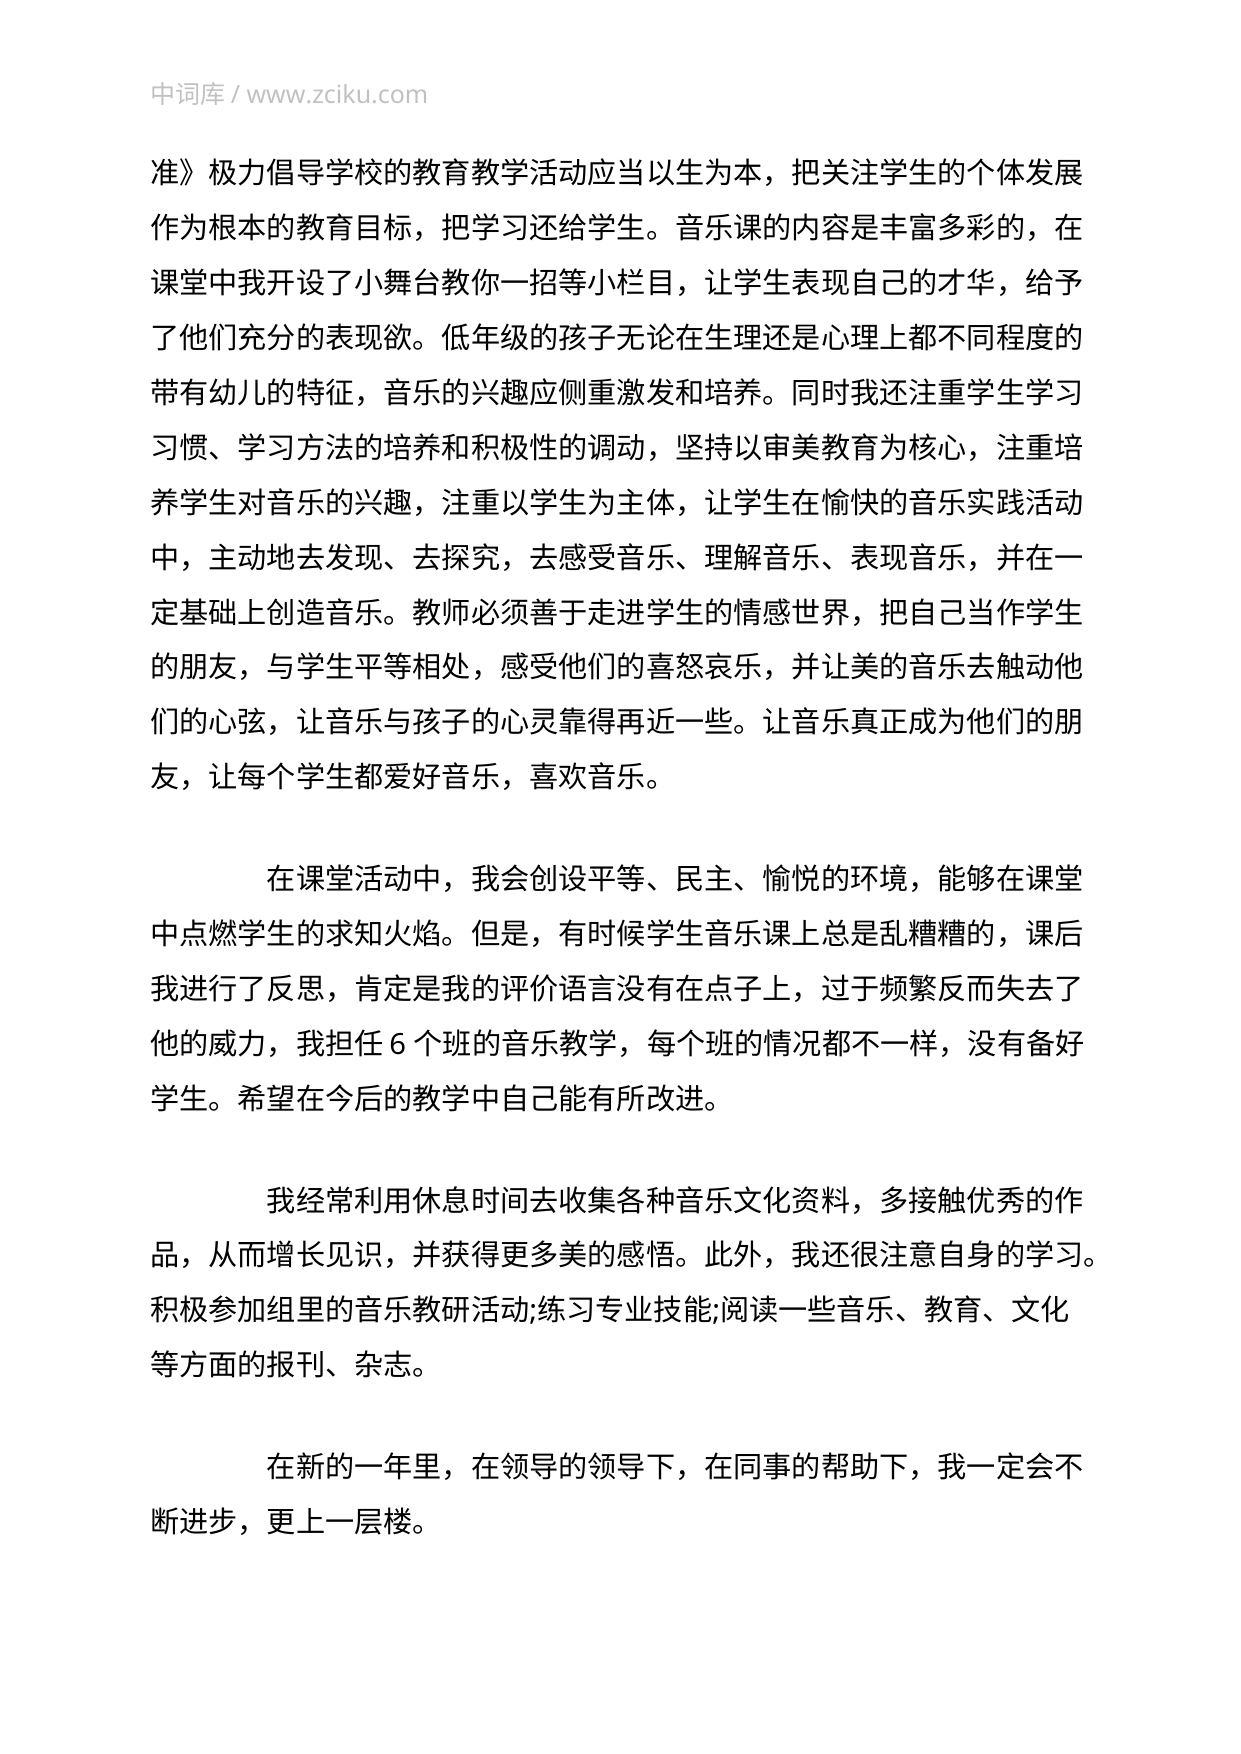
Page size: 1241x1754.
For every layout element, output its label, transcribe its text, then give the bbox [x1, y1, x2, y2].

text 在新的一年里，在领导的领导下，在同事的帮助下，我一定会不断进步，更上一层楼。 [150, 1444, 1090, 1541]
text 我经常利用休息时间去收集各种音乐文化资料，多接触优秀的作品，从而增长见识，并获得更多美的感悟。此外，我还很注意自身的学习。积极参加组里的音乐教研活动;练习专业技能;阅读一些音乐、教育、文化等方面的报刊、杂志。 [150, 1177, 1090, 1384]
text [150, 150, 1090, 796]
text 在课堂活动中，我会创设平等、民主、愉悦的环境，能够在课堂中点燃学生的求知火焰。但是，有时候学生音乐课上总是乱糟糟的，课后我进行了反思，肯定是我的评价语言没有在点子上，过于频繁反而失去了他的威力，我担任6 个班的音乐教学，每个班的情况都不一样，没有备好学生。希望在今后的教学中自己能有所改进。 [150, 856, 1090, 1118]
